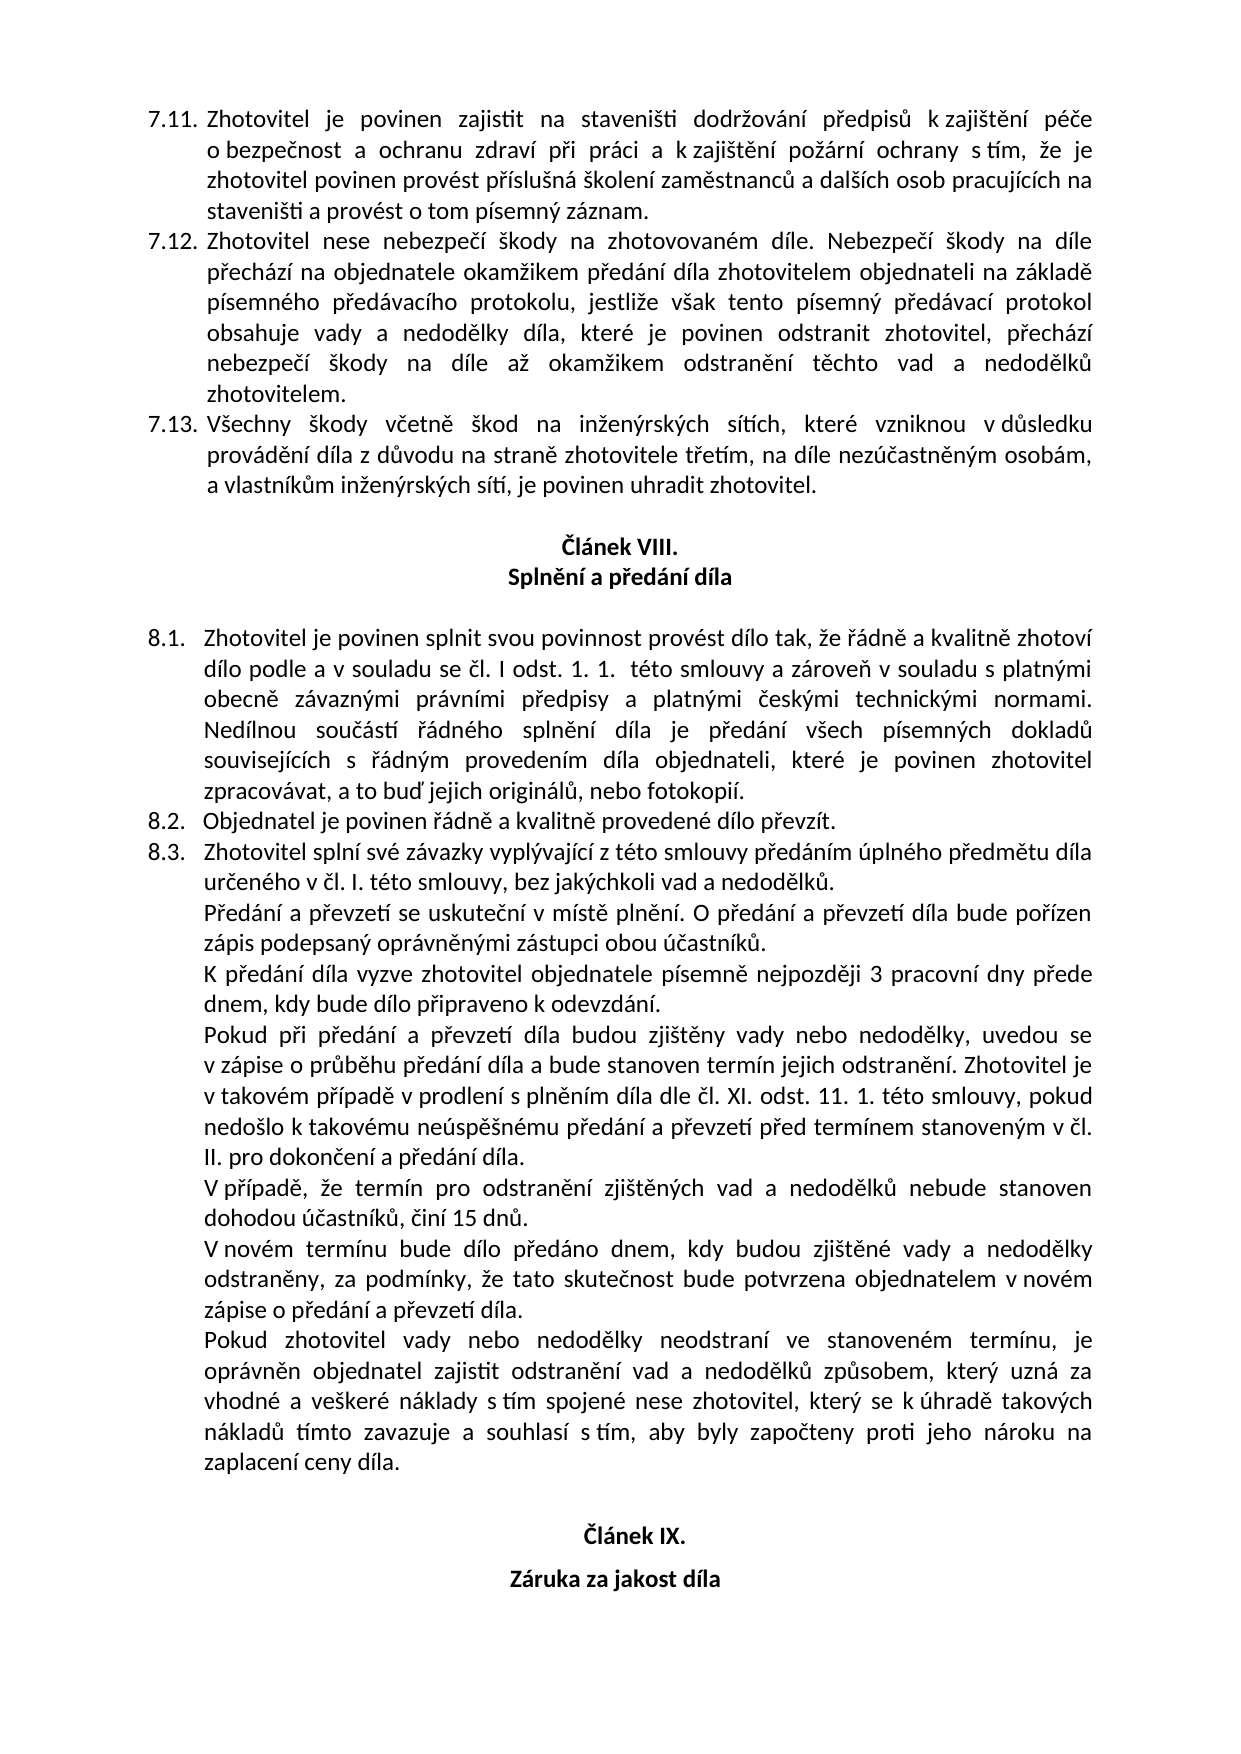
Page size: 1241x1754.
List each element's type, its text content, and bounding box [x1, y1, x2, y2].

text V případě, že termín pro odstranění zjištěných vad a nedodělků nebude stanoven dohodou účastníků, činí 15 dnů. [204, 1172, 1093, 1233]
text Záruka za jakost díla [185, 1563, 1093, 1593]
text Článek VIII. [148, 531, 1093, 561]
text 8.3. Zhotovitel splní své závazky vyplývající z této smlouvy předáním úplného předmětu díla určeného v čl. I. této smlouvy, bez jakýchkoli vad a nedodělků. [148, 836, 1093, 897]
text Předání a převzetí se uskuteční v místě plnění. O předání a převzetí díla bude pořízen zápis podepsaný oprávněnými zástupci obou účastníků. [204, 897, 1093, 958]
list Zhotovitel nese nebezpečí škody na zhotovovaném díle. Nebezpečí škody na díle přechází na objednatele okamžikem předání díla zhotovitelem objednateli na základě písemného předávacího protokolu, jestliže však tento písemný předávací protokol obsahuje vady a nedodělky díla, které je povinen odstranit zhotovitel, přechází nebezpečí škody na díle až okamžikem odstranění těchto vad a nedodělků zhotovitelem. [148, 226, 1093, 409]
text Pokud zhotovitel vady nebo nedodělky neodstraní ve stanoveném termínu, je oprávněn objednatel zajistit odstranění vad a nedodělků způsobem, který uzná za vhodné a veškeré náklady s tím spojené nese zhotovitel, který se k úhradě takových nákladů tímto zavazuje a souhlasí s tím, aby byly započteny proti jeho nároku na zaplacení ceny díla. [204, 1324, 1093, 1477]
text 7.11. Zhotovitel je povinen zajistit na staveništi dodržování předpisů k zajištění péče o bezpečnost a ochranu zdraví při práci a k zajištění požární ochrany s tím, že je zhotovitel povinen provést příslušná školení zaměstnanců a dalších osob pracujících na staveništi a provést o tom písemný záznam. [148, 103, 1093, 226]
text 8.2. Objednatel je povinen řádně a kvalitně provedené dílo převzít. [148, 805, 1093, 836]
text K předání díla vyzve zhotovitel objednatele písemně nejpozději 3 pracovní dny přede dnem, kdy bude dílo připraveno k odevzdání. [204, 958, 1093, 1019]
text V novém termínu bude dílo předáno dnem, kdy budou zjištěné vady a nedodělky odstraněny, za podmínky, že tato skutečnost bude potvrzena objednatelem v novém zápise o předání a převzetí díla. [204, 1233, 1093, 1324]
text Splnění a předání díla [148, 561, 1093, 592]
text Článek IX. [177, 1520, 1093, 1550]
text 8.1. Zhotovitel je povinen splnit svou povinnost provést dílo tak, že řádně a kvalitně zhotoví dílo podle a v souladu se čl. I odst. 1. 1. této smlouvy a zároveň v souladu s platnými obecně závaznými právními předpisy a platnými českými technickými normami. Nedílnou součástí řádného splnění díla je předání všech písemných dokladů souvisejících s řádným provedením díla objednateli, které je povinen zhotovitel zpracovávat, a to buď jejich originálů, nebo fotokopií. [148, 622, 1093, 805]
list Všechny škody včetně škod na inženýrských sítích, které vzniknou v důsledku provádění díla z důvodu na straně zhotovitele třetím, na díle nezúčastněným osobám, a vlastníkům inženýrských sítí, je povinen uhradit zhotovitel. [148, 409, 1093, 500]
text Pokud při předání a převzetí díla budou zjištěny vady nebo nedodělky, uvedou se v zápise o průběhu předání díla a bude stanoven termín jejich odstranění. Zhotovitel je v takovém případě v prodlení s plněním díla dle čl. XI. odst. 11. 1. této smlouvy, pokud nedošlo k takovému neúspěšnému předání a převzetí před termínem stanoveným v čl. II. pro dokončení a předání díla. [204, 1019, 1093, 1172]
